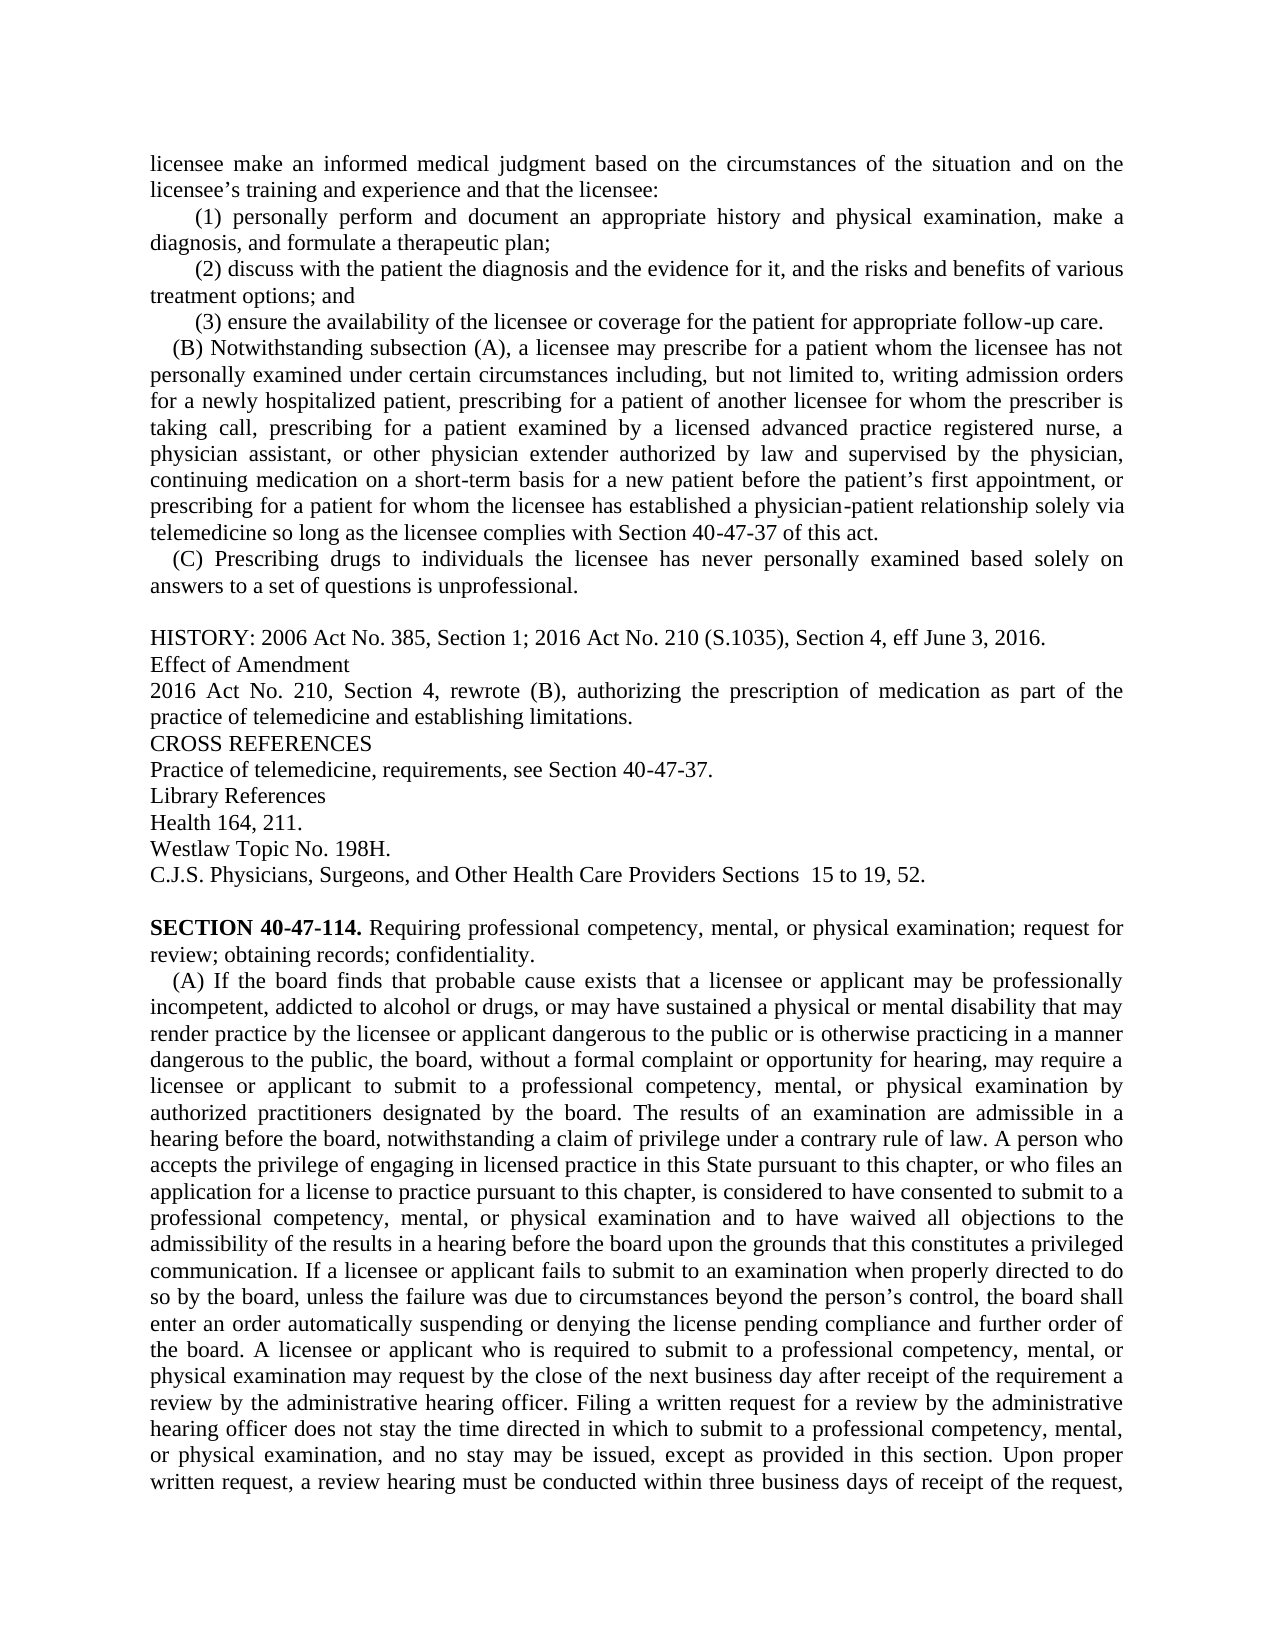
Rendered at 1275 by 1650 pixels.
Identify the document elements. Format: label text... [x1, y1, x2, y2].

text SECTION 40-47-114. Requiring professional competency, mental, or physical examination; request for review; obtaining records; confidentiality. [150, 914, 1125, 967]
text CROSS REFERENCES [150, 730, 1125, 756]
text (1) personally perform and document an appropriate history and physical examination, make a diagnosis, and formulate a therapeutic plan; [150, 203, 1125, 255]
text Westlaw Topic No. 198H. [150, 835, 1125, 862]
text (B) Notwithstanding subsection (A), a licensee may prescribe for a patient whom the licensee has not personally examined under certain circumstances including, but not limited to, writing admission orders for a newly hospitalized patient, prescribing for a patient of another licensee for whom the prescriber is taking call, prescribing for a patient examined by a licensed advanced practice registered nurse, a physician assistant, or other physician extender authorized by law and supervised by the physician, continuing medication on a short-term basis for a new patient before the patient’s first appointment, or prescribing for a patient for whom the licensee has established a physician-patient relationship solely via telemedicine so long as the licensee complies with Section 40-47-37 of this act. [150, 334, 1125, 545]
text Library References [150, 782, 1125, 809]
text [150, 150, 1125, 203]
text (3) ensure the availability of the licensee or coverage for the patient for appropriate follow-up care. [150, 308, 1125, 334]
text HISTORY: 2006 Act No. 385, Section 1; 2016 Act No. 210 (S.1035), Section 4, eff June 3, 2016. [150, 624, 1125, 651]
text (C) Prescribing drugs to individuals the licensee has never personally examined based solely on answers to a set of questions is unprofessional. [150, 545, 1125, 598]
text (2) discuss with the patient the diagnosis and the evidence for it, and the risks and benefits of various treatment options; and [150, 255, 1125, 308]
text 2016 Act No. 210, Section 4, rewrote (B), authorizing the prescription of medication as part of the practice of telemedicine and establishing limitations. [150, 677, 1125, 730]
text Practice of telemedicine, requirements, see Section 40-47-37. [150, 756, 1125, 782]
text Health 164, 211. [150, 809, 1125, 835]
text C.J.S. Physicians, Surgeons, and Other Health Care Providers Sections 15 to 19, 52. [150, 862, 1125, 888]
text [150, 967, 1125, 1494]
text Effect of Amendment [150, 651, 1125, 677]
